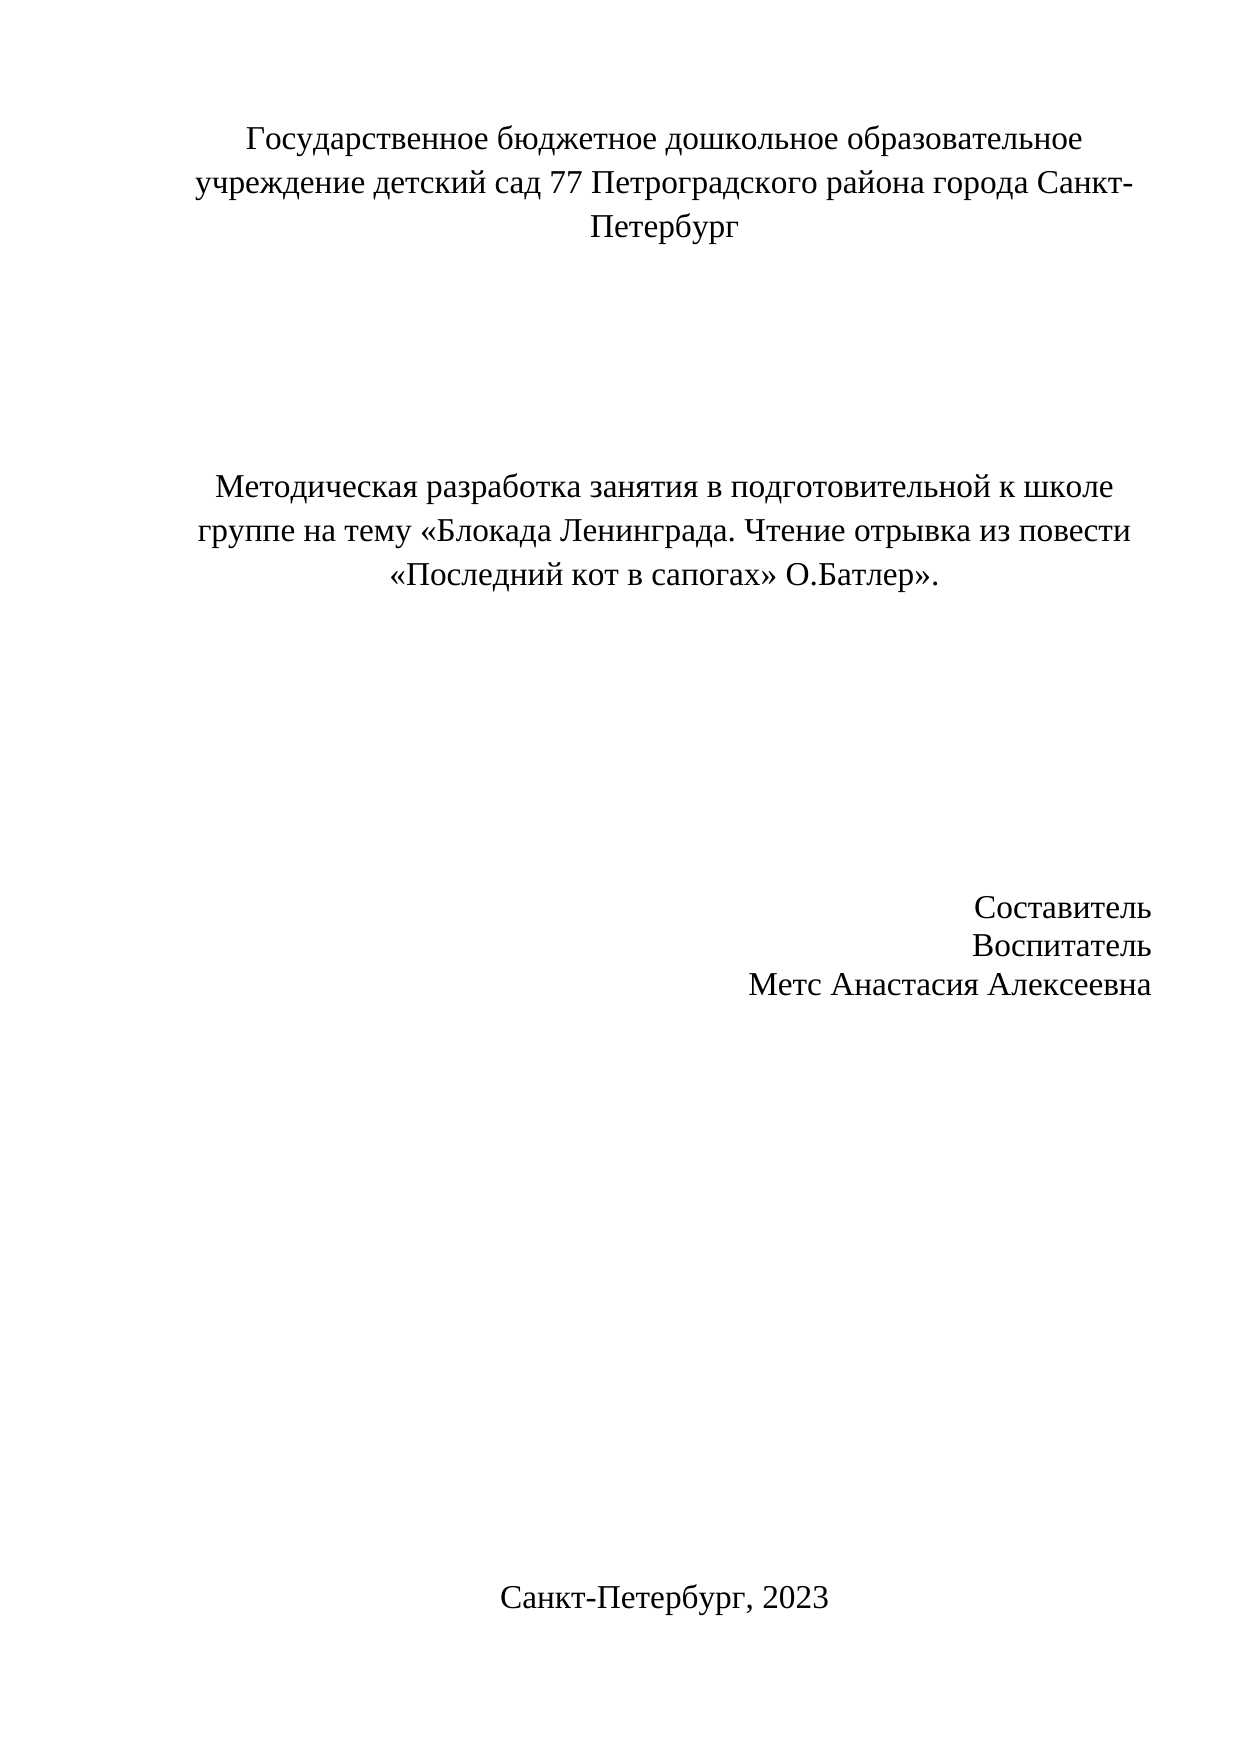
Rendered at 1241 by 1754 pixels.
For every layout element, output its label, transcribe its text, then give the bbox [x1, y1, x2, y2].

text Методическая разработка занятия в подготовительной к школе группе на тему «Блокада Ленинграда. Чтение отрывка из повести «Последний кот в сапогах» О.Батлер». [177, 466, 1152, 592]
text Метс Анастасия Алексеевна [177, 964, 1152, 1002]
text Санкт-Петербург, 2023 [177, 1577, 1152, 1616]
text Государственное бюджетное дошкольное образовательное учреждение детский сад 77 Петроградского района города Санкт-Петербург [177, 118, 1152, 244]
text Составитель [177, 887, 1152, 926]
text Воспитатель [177, 926, 1152, 964]
